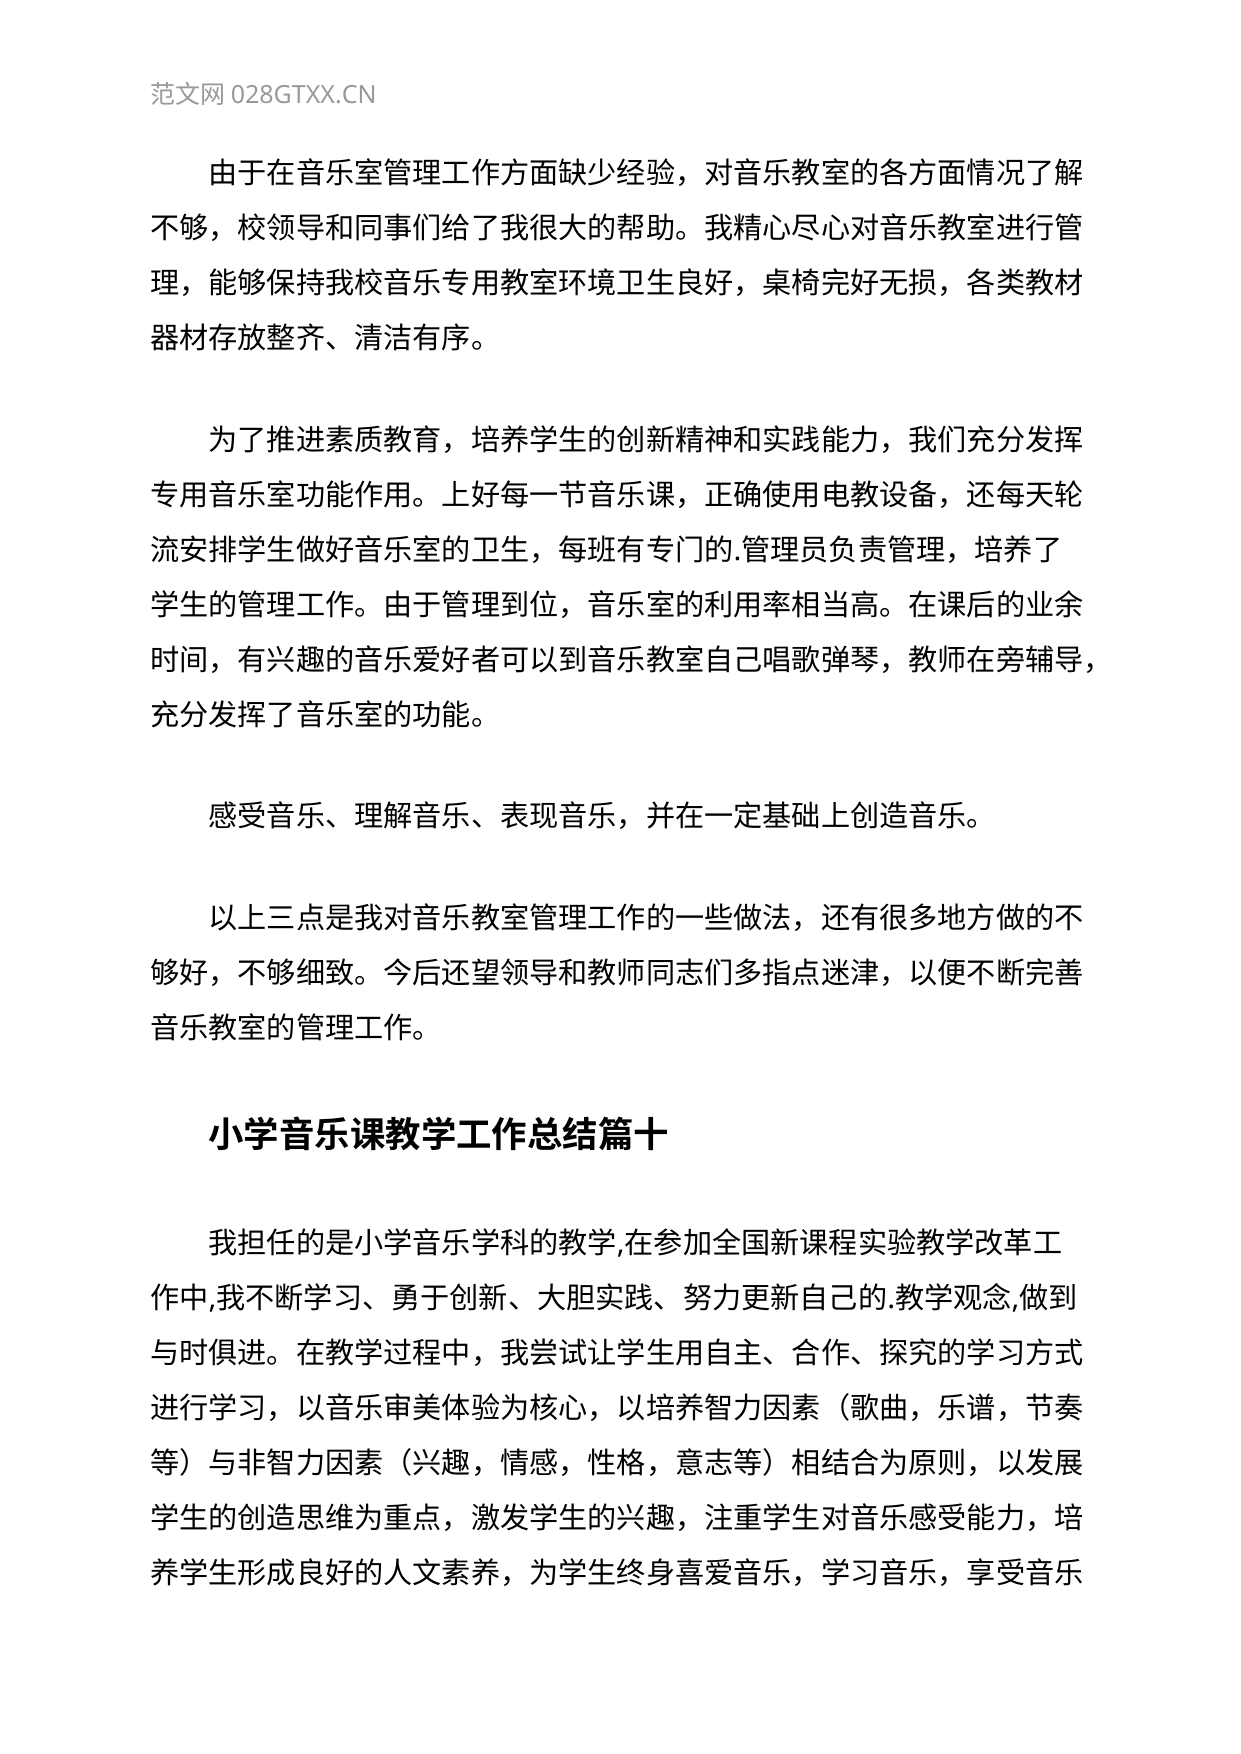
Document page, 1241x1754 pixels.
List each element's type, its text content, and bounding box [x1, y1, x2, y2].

text 为了推进素质教育，培养学生的创新精神和实践能力，我们充分发挥专用音乐室功能作用。上好每一节音乐课，正确使用电教设备，还每天轮流安排学生做好音乐室的卫生，每班有专门的.管理员负责管理，培养了学生的管理工作。由于管理到位，音乐室的利用率相当高。在课后的业余时间，有兴趣的音乐爱好者可以到音乐教室自己唱歌弹琴，教师在旁辅导，充分发挥了音乐室的功能。 [150, 416, 1090, 733]
text 小学音乐课教学工作总结篇十 [150, 1106, 1090, 1157]
text 由于在音乐室管理工作方面缺少经验，对音乐教室的各方面情况了解不够，校领导和同事们给了我很大的帮助。我精心尽心对音乐教室进行管理，能够保持我校音乐专用教室环境卫生良好，桌椅完好无损，各类教材器材存放整齐、清洁有序。 [150, 150, 1090, 357]
text 感受音乐、理解音乐、表现音乐，并在一定基础上创造音乐。 [150, 793, 1090, 835]
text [150, 1219, 1090, 1591]
text 以上三点是我对音乐教室管理工作的一些做法，还有很多地方做的不够好，不够细致。今后还望领导和教师同志们多指点迷津，以便不断完善音乐教室的管理工作。 [150, 894, 1090, 1047]
